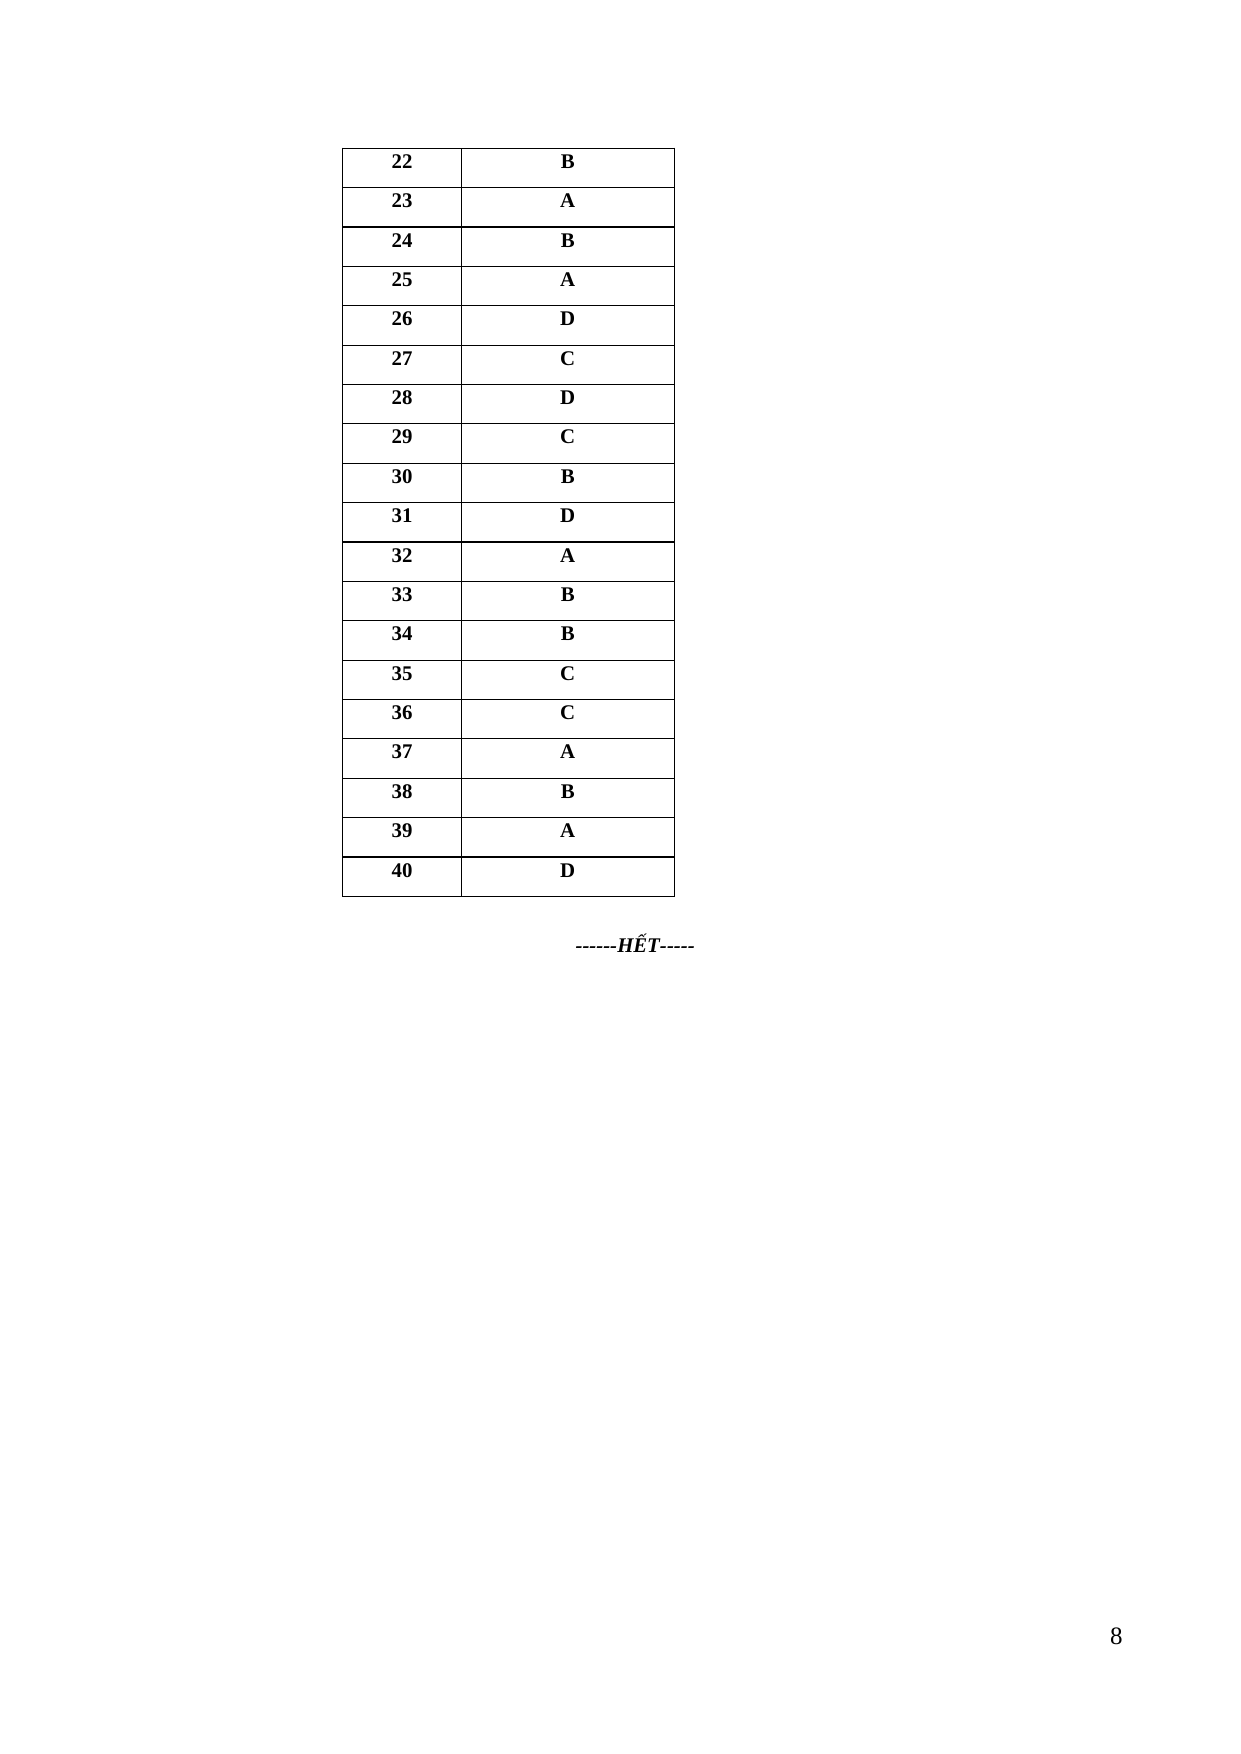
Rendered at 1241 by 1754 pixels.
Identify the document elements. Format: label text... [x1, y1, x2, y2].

table_cell D [462, 503, 674, 541]
table_cell 28 [343, 385, 461, 423]
table_cell 39 [343, 818, 461, 856]
table_cell 24 [343, 228, 461, 266]
table_cell 35 [343, 661, 461, 699]
table_cell B [462, 149, 674, 187]
table_cell 36 [343, 700, 461, 738]
table_cell B [462, 464, 674, 502]
table_cell B [462, 228, 674, 266]
table_cell C [462, 346, 674, 384]
table_cell A [462, 267, 674, 305]
table_cell 26 [343, 306, 461, 344]
table_cell 25 [343, 267, 461, 305]
table_cell 37 [343, 739, 461, 778]
table_cell 33 [343, 582, 461, 620]
table_cell 23 [343, 188, 461, 226]
table_cell A [462, 818, 674, 856]
table_cell B [462, 621, 674, 659]
table_cell 27 [343, 346, 461, 384]
table_cell A [462, 543, 674, 581]
table_cell C [462, 661, 674, 699]
text ------HẾT----- [148, 933, 1122, 957]
table_cell 38 [343, 779, 461, 817]
table_cell 31 [343, 503, 461, 541]
table_cell A [462, 188, 674, 226]
table_cell 34 [343, 621, 461, 659]
table_cell B [462, 779, 674, 817]
table_cell D [462, 385, 674, 423]
table_cell D [462, 306, 674, 344]
table_cell 40 [343, 858, 461, 896]
table_cell C [462, 700, 674, 738]
table_cell A [462, 739, 674, 778]
table_cell D [462, 858, 674, 896]
table_cell 29 [343, 424, 461, 463]
table_cell C [462, 424, 674, 463]
table_cell B [462, 582, 674, 620]
table_cell 30 [343, 464, 461, 502]
table_cell 32 [343, 543, 461, 581]
table_cell 22 [343, 149, 461, 187]
